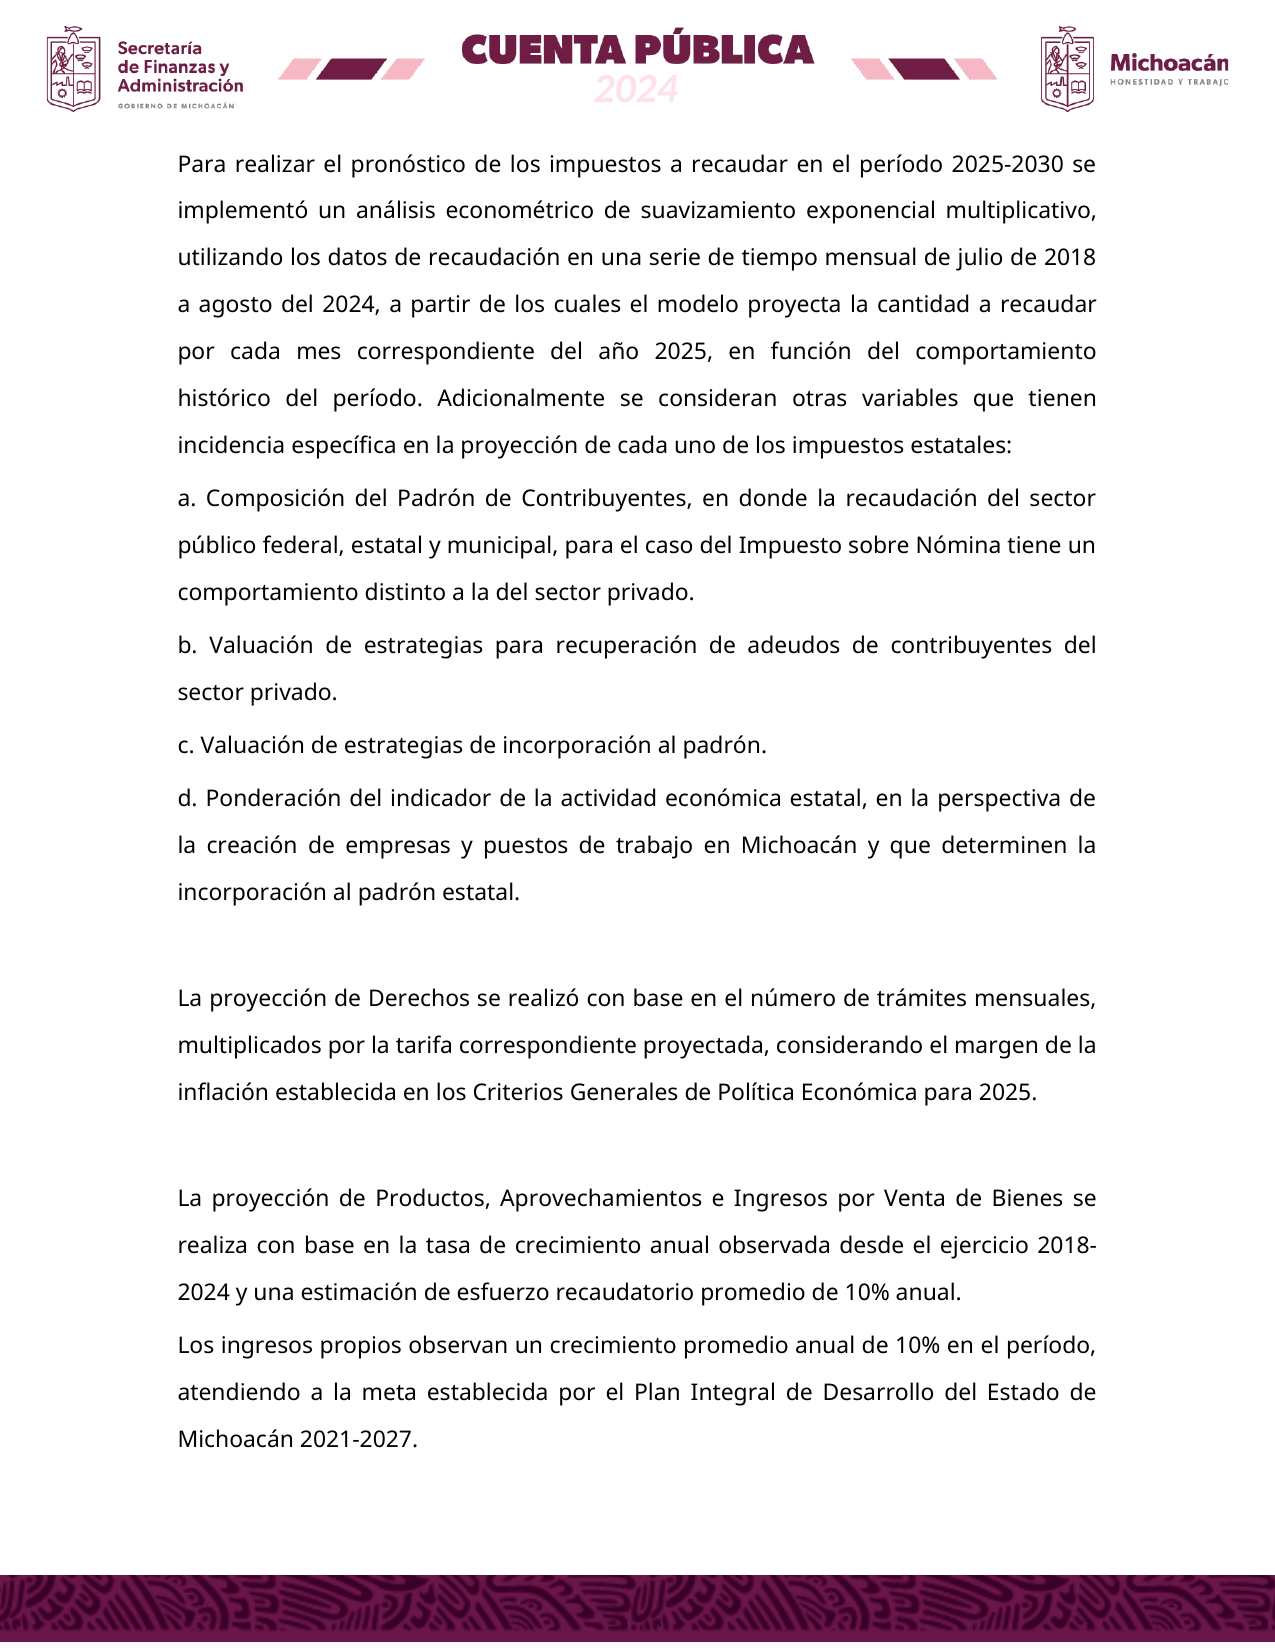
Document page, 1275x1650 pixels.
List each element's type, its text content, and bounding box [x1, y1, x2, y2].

text d. Ponderación del indicador de la actividad económica estatal, en la perspectiva de la creación de empresas y puestos de trabajo en Michoacán y que determinen la incorporación al padrón estatal. [177, 782, 1098, 907]
text b. Valuación de estrategias para recuperación de adeudos de contribuyentes del sector privado. [177, 629, 1098, 707]
text La proyección de Derechos se realizó con base en el número de trámites mensuales, multiplicados por la tarifa correspondiente proyectada, considerando el margen de la inflación establecida en los Criterios Generales de Política Económica para 2025. [177, 982, 1098, 1107]
text c. Valuación de estrategias de incorporación al padrón. [177, 729, 1098, 760]
text La proyección de Productos, Aprovechamientos e Ingresos por Venta de Bienes se realiza con base en la tasa de crecimiento anual observada desde el ejercicio 2018-2024 y una estimación de esfuerzo recaudatorio promedio de 10% anual. [177, 1182, 1098, 1307]
picture [46, 25, 1229, 112]
picture [0, 1575, 1275, 1642]
text Para realizar el pronóstico de los impuestos a recaudar en el período 2025-2030 se implementó un análisis econométrico de suavizamiento exponencial multiplicativo, utilizando los datos de recaudación en una serie de tiempo mensual de julio de 2018 a agosto del 2024, a partir de los cuales el modelo proyecta la cantidad a recaudar por cada mes correspondiente del año 2025, en función del comportamiento histórico del período. Adicionalmente se consideran otras variables que tienen incidencia específica en la proyección de cada uno de los impuestos estatales: [177, 148, 1098, 460]
text Los ingresos propios observan un crecimiento promedio anual de 10% en el período, atendiendo a la meta establecida por el Plan Integral de Desarrollo del Estado de Michoacán 2021-2027. [177, 1329, 1098, 1454]
text a. Composición del Padrón de Contribuyentes, en donde la recaudación del sector público federal, estatal y municipal, para el caso del Impuesto sobre Nómina tiene un comportamiento distinto a la del sector privado. [177, 482, 1098, 607]
